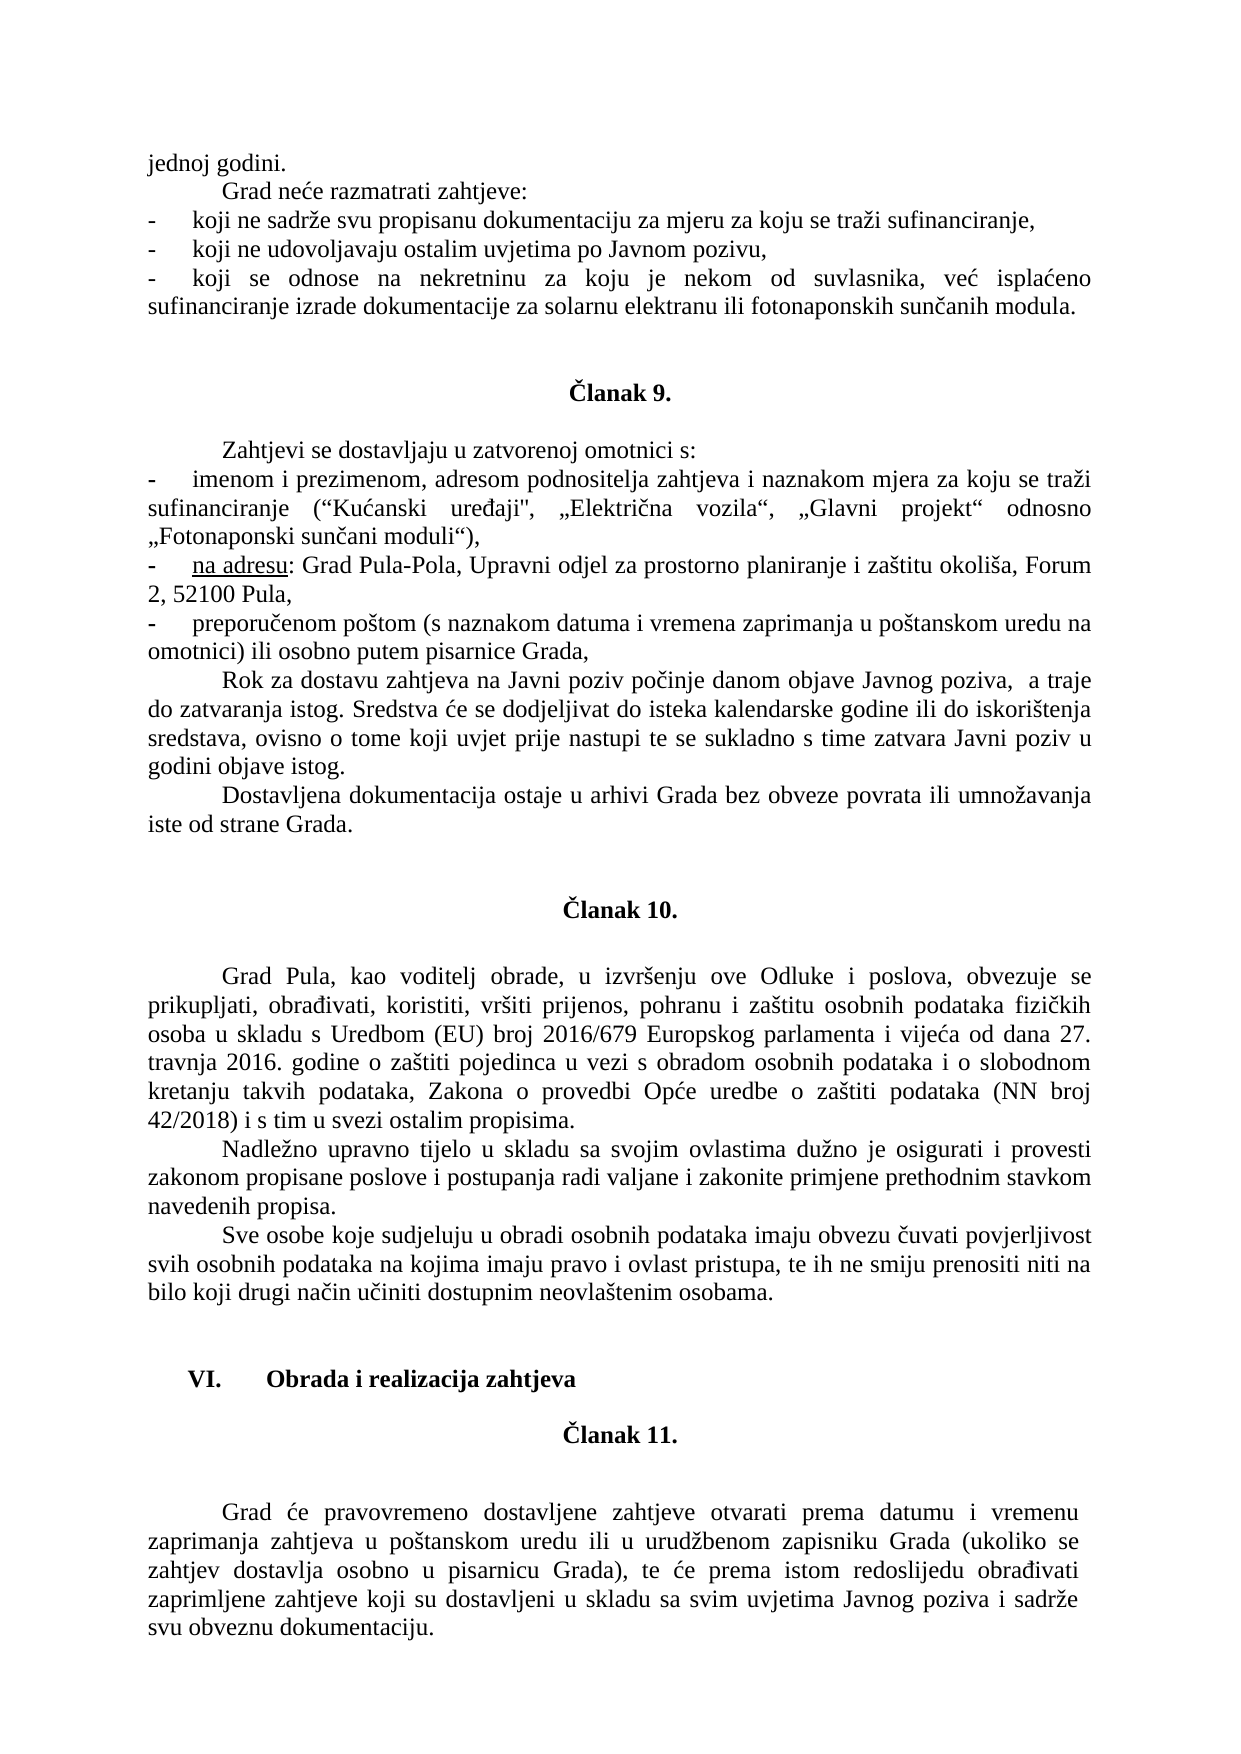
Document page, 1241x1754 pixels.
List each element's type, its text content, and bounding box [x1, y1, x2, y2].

text Sve osobe koje sudjeluju u obradi osobnih podataka imaju obvezu čuvati povjerljivost svih osobnih podataka na kojima imaju pravo i ovlast pristupa, te ih ne smiju prenositi niti na bilo koji drugi način učiniti dostupnim neovlaštenim osobama. [148, 1220, 1092, 1306]
text Grad neće razmatrati zahtjeve: [148, 176, 1092, 205]
list koji ne udovoljavaju ostalim uvjetima po Javnom pozivu, [148, 234, 1092, 263]
subtitle Obrada i realizacija zahtjeva [222, 1364, 1092, 1393]
text Dostavljena dokumentacija ostaje u arhivi Grada bez obveze povrata ili umnožavanja iste od strane Grada. [148, 780, 1092, 838]
list koji se odnose na nekretninu za koju je nekom od suvlasnika, već isplaćeno sufinanciranje izrade dokumentacije za solarnu elektranu ili fotonaponskih sunčanih modula. [148, 263, 1092, 320]
list na adresu: Grad Pula-Pola, Upravni odjel za prostorno planiranje i zaštitu okoliša, Forum 2, 52100 Pula, [148, 550, 1092, 608]
list koji ne sadrže svu propisanu dokumentaciju za mjeru za koju se traži sufinanciranje, [148, 205, 1092, 234]
list Grad će pravovremeno dostavljene zahtjeve otvarati prema datumu i vremenu zaprimanja zahtjeva u poštanskom uredu ili u urudžbenom zapisniku Grada (ukoliko se zahtjev dostavlja osobno u pisarnicu Grada), te će prema istom redoslijedu obrađivati zaprimljene zahtjeve koji su dostavljeni u skladu sa svim uvjetima Javnog poziva i sadrže svu obveznu dokumentaciju. [148, 1497, 1080, 1641]
text Grad Pula, kao voditelj obrade, u izvršenju ove Odluke i poslova, obvezuje se prikupljati, obrađivati, koristiti, vršiti prijenos, pohranu i zaštitu osobnih podataka fizičkih osoba u skladu s Uredbom (EU) broj 2016/679 Europskog parlamenta i vijeća od dana 27. travnja 2016. godine o zaštiti pojedinca u vezi s obradom osobnih podataka i o slobodnom kretanju takvih podataka, Zakona o provedbi Opće uredbe o zaštiti podataka (NN broj 42/2018) i s tim u svezi ostalim propisima. [148, 961, 1092, 1134]
text Zahtjevi se dostavljaju u zatvorenoj omotnici s: [148, 435, 1092, 464]
text Nadležno upravno tijelo u skladu sa svojim ovlastima dužno je osigurati i provesti zakonom propisane poslove i postupanja radi valjane i zakonite primjene prethodnim stavkom navedenih propisa. [148, 1134, 1092, 1220]
list preporučenom poštom (s naznakom datuma i vremena zaprimanja u poštanskom uredu na omotnici) ili osobno putem pisarnice Grada, [148, 608, 1092, 665]
text Članak 10. [148, 895, 1092, 924]
text Članak 9. [148, 378, 1092, 406]
text Članak 11. [279, 1420, 961, 1449]
list imenom i prezimenom, adresom podnositelja zahtjeva i naznakom mjera za koju se traži sufinanciranje (“Kućanski uređaji'', „Električna vozila“, „Glavni projekt“ odnosno „Fotonaponski sunčani moduli“), [148, 464, 1092, 550]
text Rok za dostavu zahtjeva na Javni poziv počinje danom objave Javnog poziva, a traje do zatvaranja istog. Sredstva će se dodjeljivat do isteka kalendarske godine ili do iskorištenja sredstava, ovisno o tome koji uvjet prije nastupi te se sukladno s time zatvara Javni poziv u godini objave istog. [148, 665, 1092, 780]
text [148, 148, 1092, 176]
